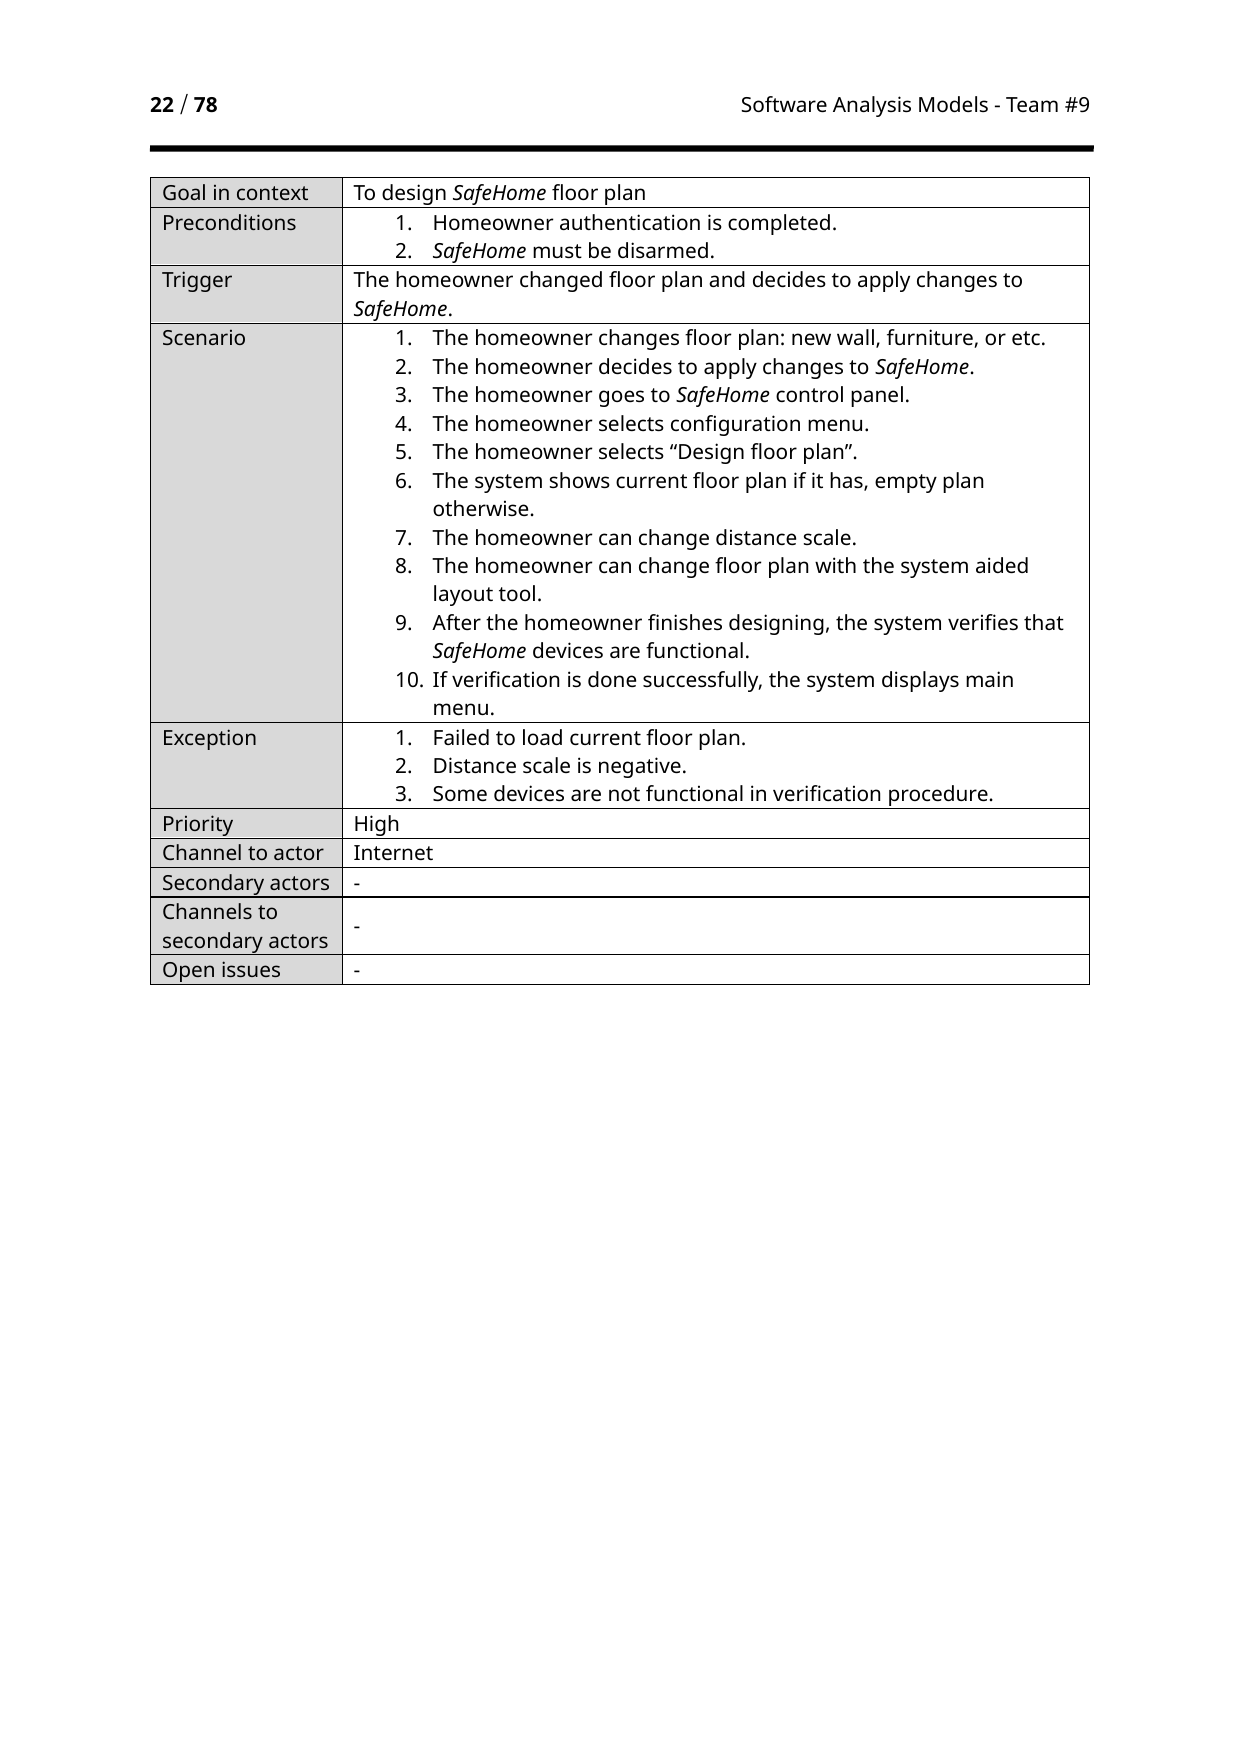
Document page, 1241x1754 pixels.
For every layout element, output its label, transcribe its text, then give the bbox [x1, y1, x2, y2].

table_cell The homeowner changes floor plan: new wall, furniture, or etc. The homeowner decides to apply changes to SafeHome. The homeowner goes to SafeHome control panel. The homeowner selects configuration menu. The homeowner selects “Design floor plan”. The system shows current floor plan if it has, empty plan otherwise. The homeowner can change distance scale. The homeowner can change floor plan with the system aided layout tool. After the homeowner finishes designing, the system verifies that SafeHome devices are functional. If verification is done successfully, the system displays main menu. [343, 324, 1089, 722]
table_cell High [343, 809, 1089, 837]
table_cell Secondary actors [151, 868, 342, 896]
table_cell Scenario [151, 324, 342, 722]
table_cell Homeowner authentication is completed. SafeHome must be disarmed. [343, 208, 1089, 264]
table_cell Failed to load current floor plan. Distance scale is negative. Some devices are not functional in verification procedure. [343, 723, 1089, 808]
table_cell Preconditions [151, 208, 342, 264]
table_cell Trigger [151, 266, 342, 322]
table_cell Internet [343, 839, 1089, 867]
table_cell Channel to actor [151, 839, 342, 867]
table_cell To design SafeHome floor plan [343, 178, 1089, 207]
table_cell Open issues [151, 955, 342, 984]
table_cell Priority [151, 809, 342, 837]
table_cell - [343, 868, 1089, 896]
table_cell Goal in context [151, 178, 342, 207]
table_cell Exception [151, 723, 342, 808]
table_cell - [343, 955, 1089, 984]
table_cell Channels to secondary actors [151, 898, 342, 954]
table_cell The homeowner changed floor plan and decides to apply changes to SafeHome. [343, 266, 1089, 322]
table_cell - [343, 898, 1089, 954]
